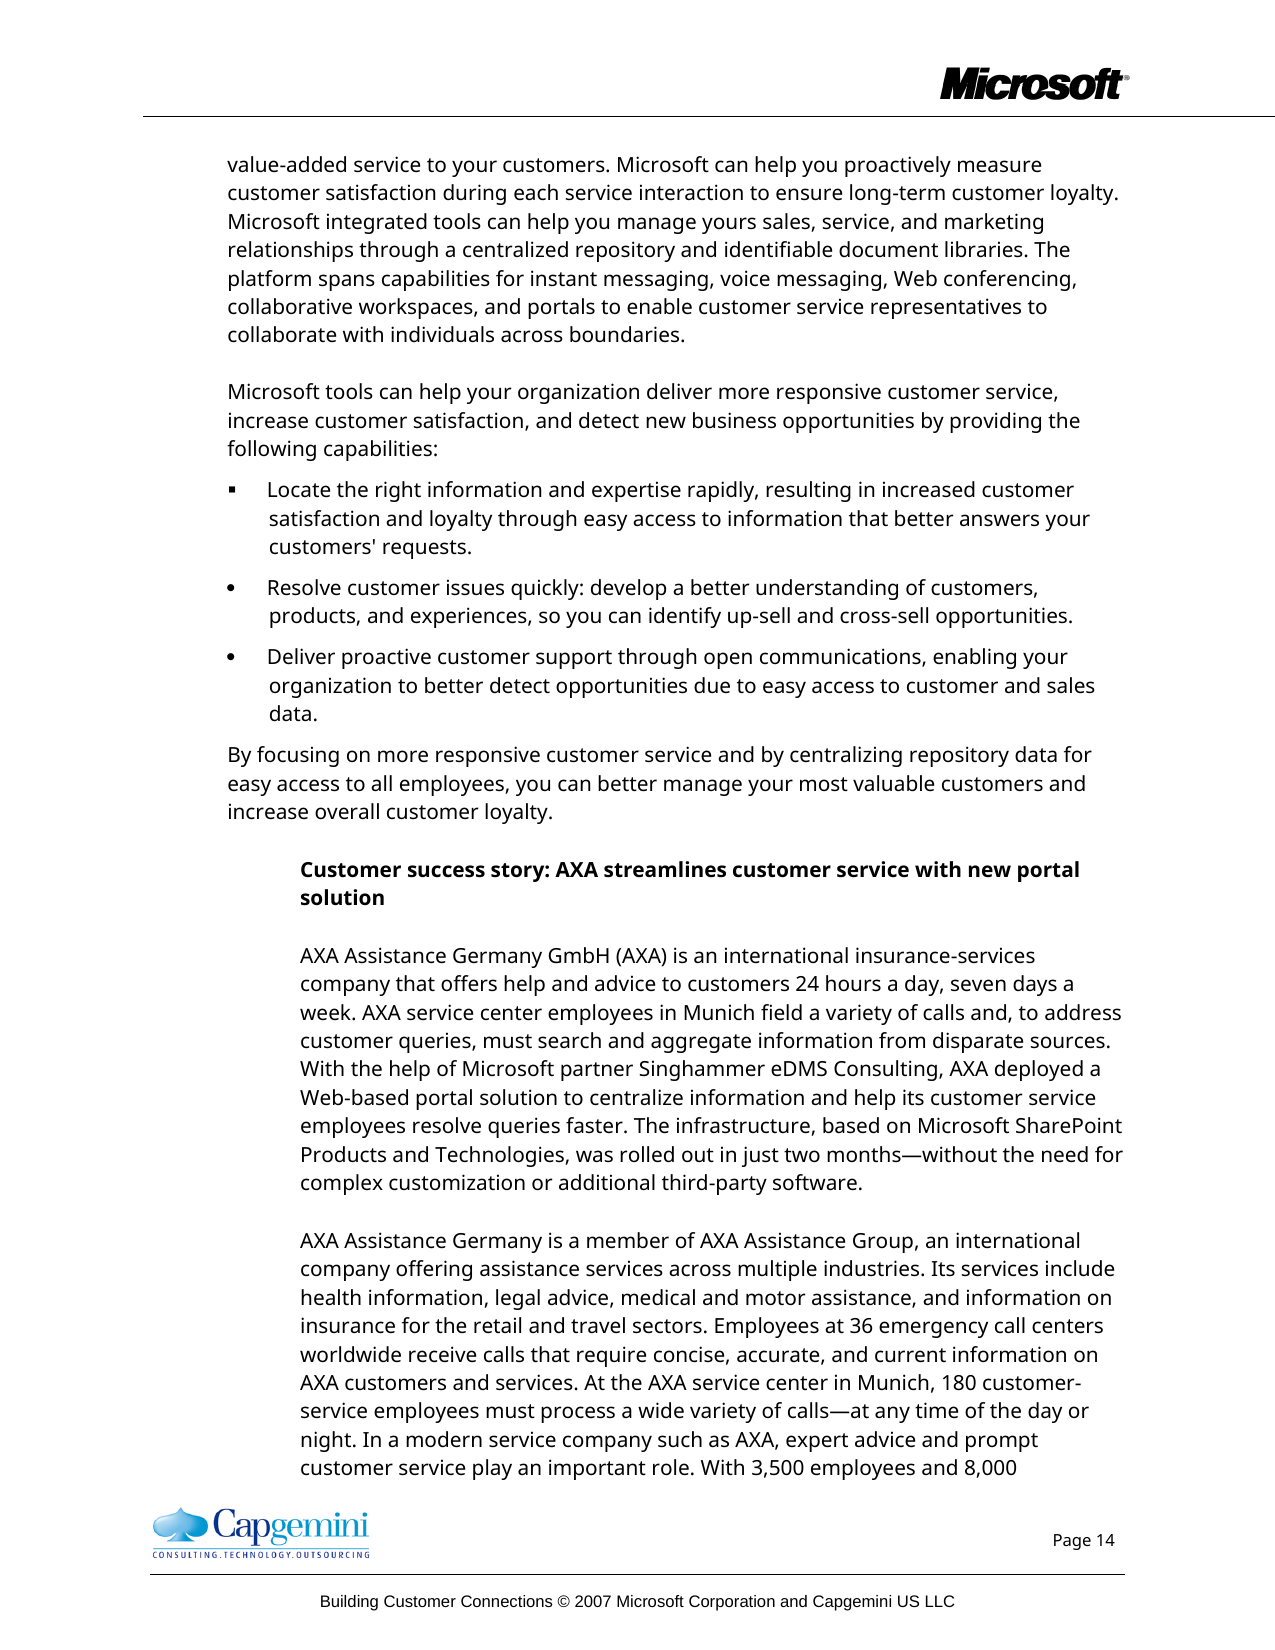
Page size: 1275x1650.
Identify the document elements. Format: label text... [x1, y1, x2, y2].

subtitle Deliver proactive customer support through open communications, enabling your organization to better detect opportunities due to easy access to customer and sales data. [227, 642, 1125, 728]
subtitle Resolve customer issues quickly: develop a better understanding of customers, products, and experiences, so you can identify up-sell and cross-sell opportunities. [227, 573, 1125, 630]
subtitle Customer success story: AXA streamlines customer service with new portal solution [300, 855, 1125, 912]
picture [151, 1506, 371, 1559]
subtitle AXA Assistance Germany GmbH (AXA) is an international insurance-services company that offers help and advice to customers 24 hours a day, seven days a week. AXA service center employees in field a variety of calls and, to address customer queries, must search and aggregate information from disparate sources. With the help of Microsoft partner Singhammer eDMS Consulting, AXA deployed a Web-based portal solution to centralize information and help its customer service employees resolve queries faster. The infrastructure, based on Microsoft SharePoint Products and Technologies, was rolled out in just two months—without the need for complex customization or additional third-party software. [300, 941, 1125, 1197]
subtitle Locate the right information and expertise rapidly, resulting in increased customer satisfaction and loyalty through easy access to information that better answers your customers' requests. [227, 475, 1125, 561]
text Microsoft tools can help your organization deliver more responsive customer service, increase customer satisfaction, and detect new business opportunities by providing the following capabilities: [227, 377, 1125, 463]
text By focusing on more responsive customer service and by centralizing repository data for easy access to all employees, you can better manage your most valuable customers and increase overall customer loyalty. [227, 740, 1125, 826]
